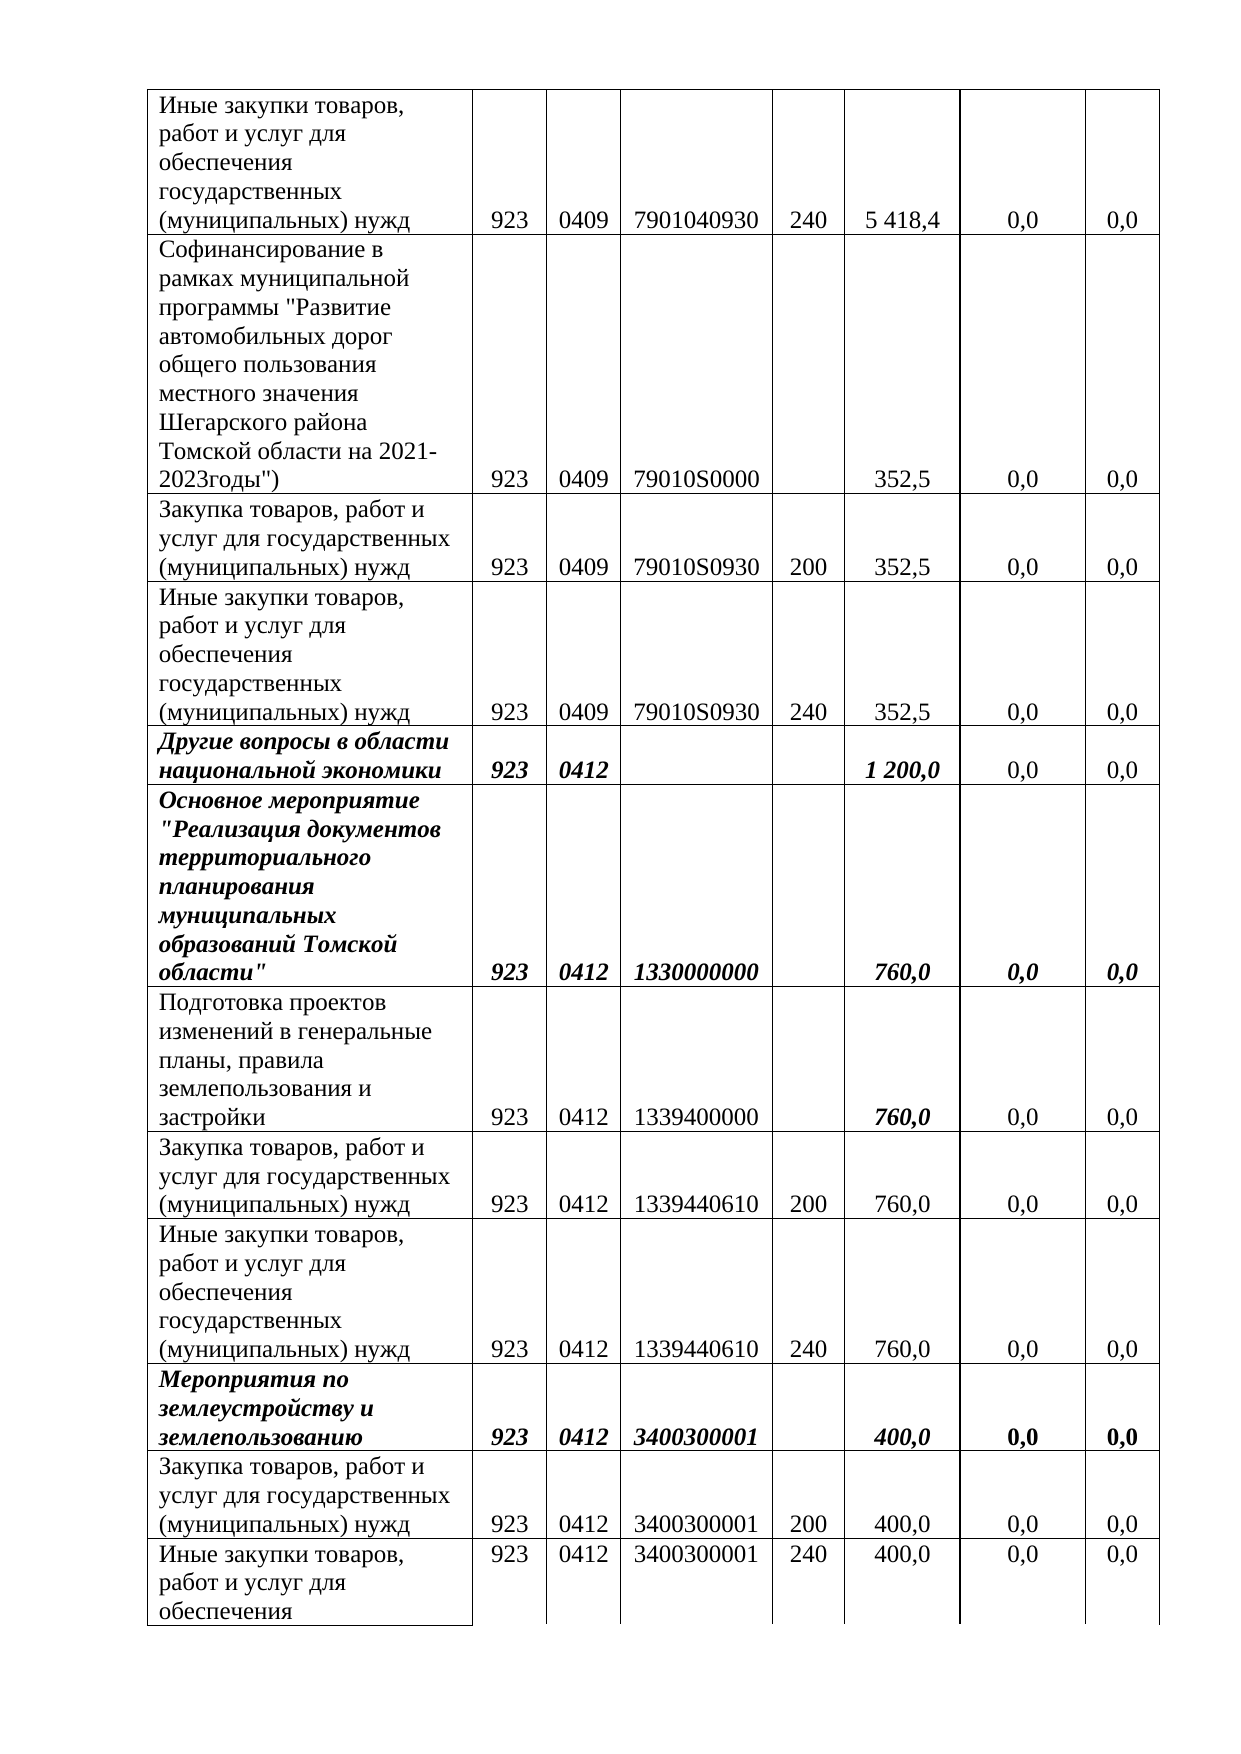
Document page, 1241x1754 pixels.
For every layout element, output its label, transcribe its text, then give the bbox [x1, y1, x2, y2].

table_cell [621, 726, 772, 784]
table_cell 0,0 [961, 582, 1085, 725]
table_cell 0409 [547, 582, 620, 725]
table_cell 0,0 [961, 785, 1085, 986]
table_cell 200 [773, 494, 844, 581]
table_cell 400,0 [845, 1451, 959, 1538]
table_cell Иные закупки товаров, работ и услуг для обеспечения государственных (муниципальных) нужд [148, 90, 472, 233]
table_cell 0409 [547, 235, 620, 493]
table_cell 0,0 [960, 1539, 1085, 1625]
table_cell 1339400000 [621, 987, 772, 1131]
table_cell 0409 [547, 90, 620, 233]
table_cell Закупка товаров, работ и услуг для государственных (муниципальных) нужд [148, 1132, 472, 1218]
table_cell 5 418,4 [845, 90, 959, 233]
table_cell 0,0 [1085, 1539, 1159, 1625]
table_cell Иные закупки товаров, работ и услуг для обеспечения государственных (муниципальных) нужд [148, 1219, 472, 1363]
table_cell 0,0 [1086, 1219, 1159, 1363]
table_cell Другие вопросы в области национальной экономики [148, 726, 472, 784]
table_cell 0,0 [961, 1132, 1085, 1218]
table_cell 923 [473, 1364, 546, 1450]
table_cell 240 [773, 90, 844, 233]
table_cell [773, 1364, 844, 1450]
table_cell 760,0 [845, 1219, 959, 1363]
table_cell 0409 [547, 494, 620, 581]
table_cell 0412 [547, 1132, 620, 1218]
table_cell 0,0 [961, 1451, 1085, 1538]
table_cell 0,0 [1086, 1451, 1159, 1538]
table_cell 0,0 [1086, 235, 1159, 493]
table_cell 7901040930 [621, 90, 772, 233]
table_cell Закупка товаров, работ и услуг для государственных (муниципальных) нужд [148, 1451, 472, 1538]
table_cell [148, 1539, 472, 1625]
table_cell 352,5 [845, 494, 959, 581]
table_cell 0,0 [1086, 785, 1159, 986]
table_cell 0,0 [1086, 582, 1159, 725]
table_cell 923 [473, 1132, 546, 1218]
table_cell 0412 [547, 987, 620, 1131]
table_cell 0,0 [961, 1219, 1085, 1363]
table_cell 0412 [547, 1219, 620, 1363]
table_cell 200 [773, 1132, 844, 1218]
table_cell 0412 [547, 1451, 620, 1538]
table_cell 3400300001 [621, 1451, 772, 1538]
table_cell 0,0 [1086, 987, 1159, 1131]
table_cell 3400300001 [621, 1364, 772, 1450]
table_cell 0,0 [1086, 726, 1159, 784]
table_cell 923 [473, 582, 546, 725]
table_cell 923 [473, 785, 546, 986]
table_cell 0,0 [961, 90, 1085, 233]
table_cell Иные закупки товаров, работ и услуг для обеспечения государственных (муниципальных) нужд [148, 582, 472, 725]
table_cell 79010S0000 [621, 235, 772, 493]
table_cell 400,0 [845, 1364, 959, 1450]
table_cell 200 [773, 1451, 844, 1538]
table_cell 352,5 [845, 582, 959, 725]
table_cell 923 [473, 1451, 546, 1538]
table_cell 0,0 [961, 494, 1085, 581]
table_cell 352,5 [845, 235, 959, 493]
table_cell 923 [473, 726, 546, 784]
table_cell 760,0 [845, 1132, 959, 1218]
table_cell 923 [473, 235, 546, 493]
table_cell 0,0 [1086, 1364, 1159, 1450]
table_cell Софинансирование в рамках муниципальной программы "Развитие автомобильных дорог общего пользования местного значения Шегарского района Томской области на 2021-2023годы") [148, 235, 472, 493]
table_cell 0,0 [1086, 1132, 1159, 1218]
table_cell 0412 [547, 1364, 620, 1450]
table_cell 79010S0930 [621, 582, 772, 725]
table_cell 0412 [546, 1539, 620, 1625]
table_cell 923 [473, 1219, 546, 1363]
table_cell [773, 726, 844, 784]
table_cell 0,0 [961, 987, 1085, 1131]
table_cell Подготовка проектов изменений в генеральные планы, правила землепользования и застройки [148, 987, 472, 1131]
table_cell 923 [473, 494, 546, 581]
table_cell [773, 987, 844, 1131]
table_cell Закупка товаров, работ и услуг для государственных (муниципальных) нужд [148, 494, 472, 581]
table_cell 3400300001 [620, 1539, 772, 1625]
table_cell 400,0 [845, 1539, 960, 1625]
table_cell 79010S0930 [621, 494, 772, 581]
table_cell 0412 [547, 726, 620, 784]
table_cell Основное мероприятие "Реализация документов территориального планирования муниципальных образований Томской области" [148, 785, 472, 986]
table_cell 0,0 [961, 726, 1085, 784]
table_cell 760,0 [845, 987, 959, 1131]
table_cell 923 [473, 90, 546, 233]
table_cell 923 [473, 987, 546, 1131]
table_cell 0,0 [1086, 494, 1159, 581]
table_cell 0,0 [961, 235, 1085, 493]
table_cell [773, 785, 844, 986]
table_cell 0412 [547, 785, 620, 986]
table_cell 0,0 [961, 1364, 1085, 1450]
table_cell 240 [773, 582, 844, 725]
table_cell 923 [473, 1539, 546, 1625]
table_cell 760,0 [845, 785, 959, 986]
table_cell 1339440610 [621, 1219, 772, 1363]
table_cell 1339440610 [621, 1132, 772, 1218]
table_cell 240 [773, 1219, 844, 1363]
table_cell 1 200,0 [845, 726, 959, 784]
table_cell 1330000000 [621, 785, 772, 986]
table_cell Мероприятия по землеустройству и землепользованию [148, 1364, 472, 1450]
table_cell 240 [772, 1539, 844, 1625]
table_cell 0,0 [1086, 90, 1159, 233]
table_cell [773, 235, 844, 493]
